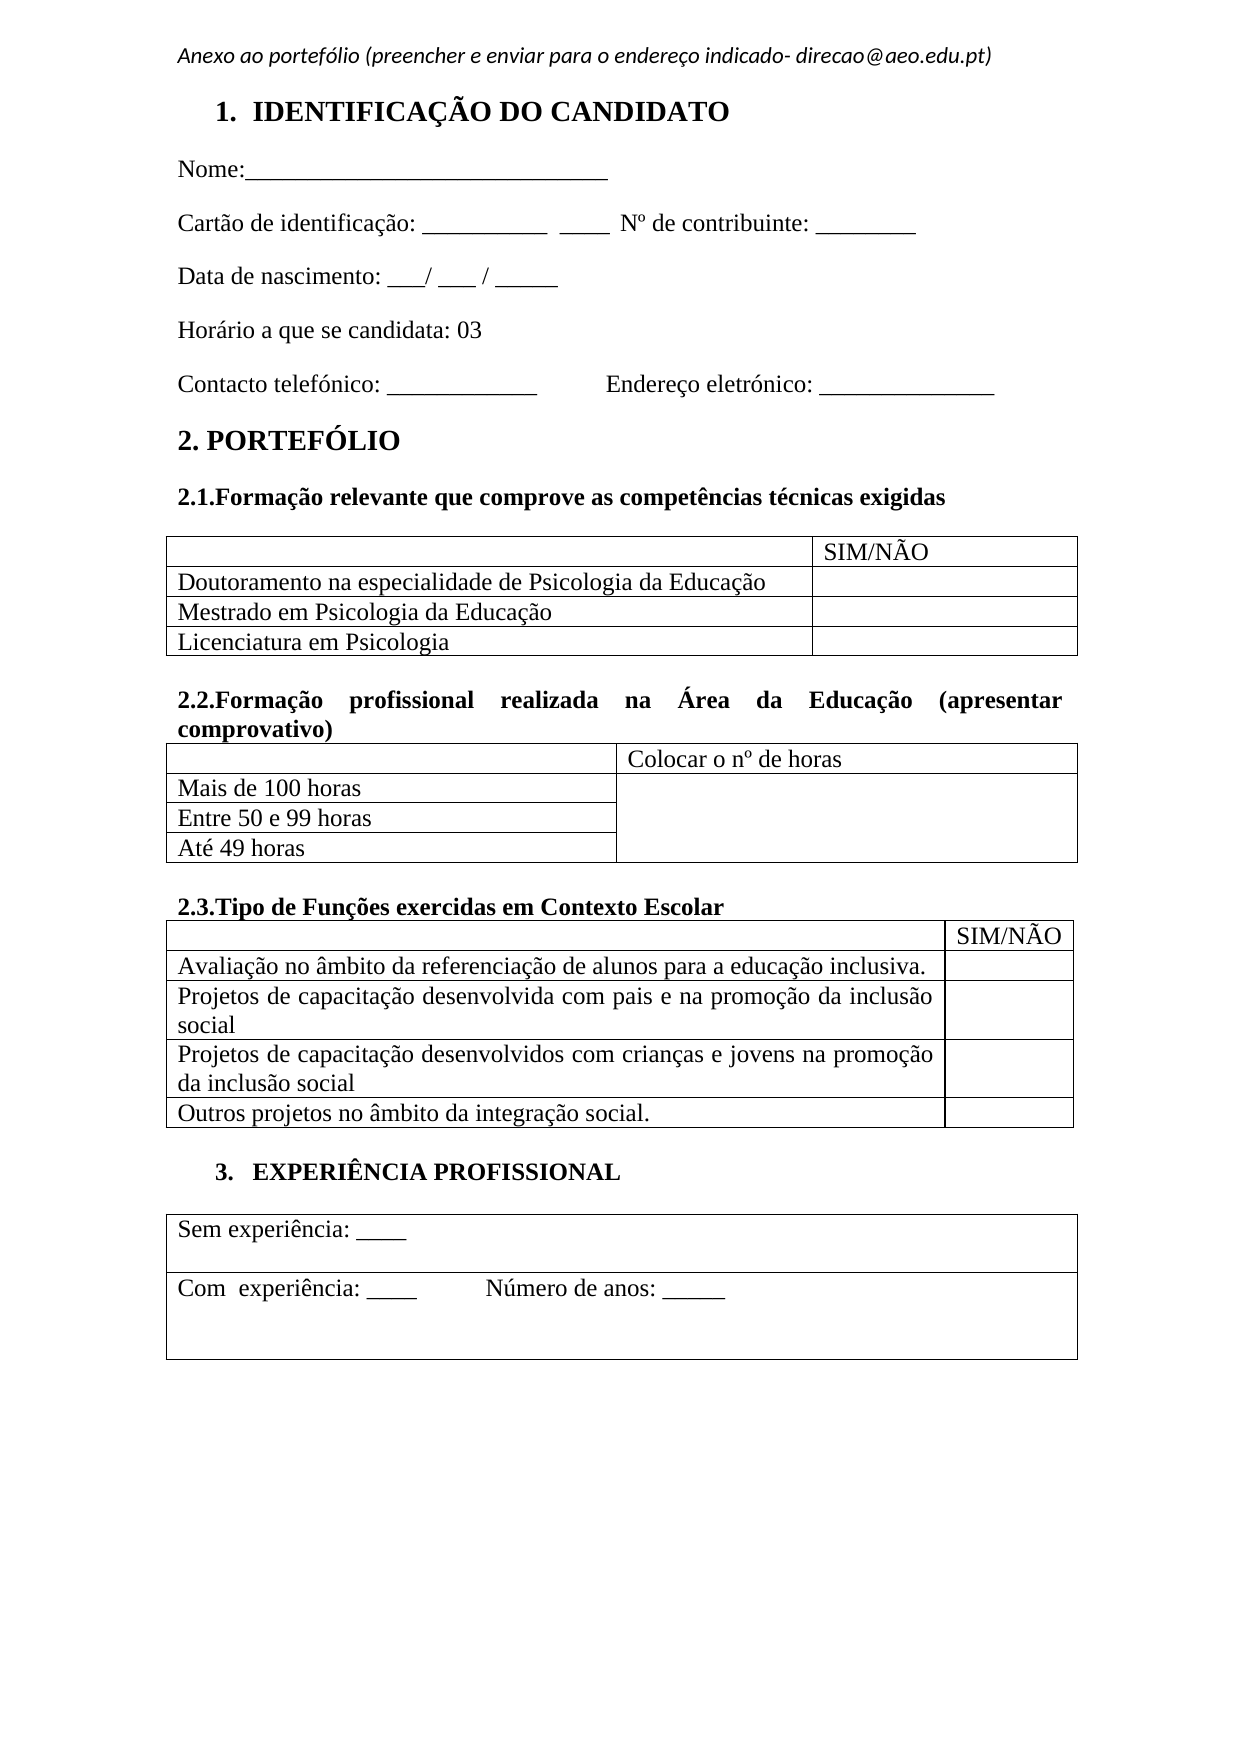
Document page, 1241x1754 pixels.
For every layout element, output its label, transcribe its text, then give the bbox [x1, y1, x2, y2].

table_header SIM/NÃO [813, 537, 1077, 566]
table_cell [617, 774, 1077, 862]
text Cartão de identificação: __________ ____ Nº de contribuinte: ________ [177, 208, 1063, 236]
table_cell Mestrado em Psicologia da Educação [167, 597, 812, 626]
table_header [167, 921, 944, 950]
text 2. PORTEFÓLIO [177, 423, 1063, 457]
table_cell [813, 567, 1077, 596]
table_header Sem experiência: ____ [167, 1215, 1077, 1272]
table_header Colocar o nº de horas [617, 744, 1077, 772]
table_cell Projetos de capacitação desenvolvidos com crianças e jovens na promoção da inclusão social [167, 1040, 944, 1097]
table_cell [946, 981, 1073, 1038]
text Data de nascimento: ___/ ___ / _____ [177, 261, 1063, 290]
text Horário a que se candidata: 03 [177, 315, 1063, 344]
table_cell [946, 951, 1073, 980]
text Contacto telefónico: ____________ Endereço eletrónico: ______________ [177, 369, 1063, 398]
table_cell [813, 627, 1077, 655]
table_cell Mais de 100 horas [167, 774, 616, 802]
table_header [167, 537, 812, 566]
table_cell Licenciatura em Psicologia [167, 627, 812, 655]
table_cell Outros projetos no âmbito da integração social. [167, 1098, 944, 1127]
table_header [167, 744, 616, 772]
table_cell [946, 1040, 1073, 1097]
table_cell [946, 1098, 1073, 1127]
text 2.3.Tipo de Funções exercidas em Contexto Escolar [177, 892, 1063, 920]
table_cell Com experiência: ____ Número de anos: _____ [167, 1273, 1077, 1359]
table_cell Doutoramento na especialidade de Psicologia da Educação [167, 567, 812, 596]
list EXPERIÊNCIA PROFISSIONAL [215, 1157, 1063, 1185]
text Nome:_____________________________ [177, 154, 1063, 182]
table_cell Avaliação no âmbito da referenciação de alunos para a educação inclusiva. [167, 951, 944, 980]
text Anexo ao portefólio (preencher e enviar para o endereço indicado- direcao@aeo.edu.pt) [177, 41, 1063, 69]
table_header SIM/NÃO [946, 921, 1073, 950]
text 2.2.Formação profissional realizada na Área da Educação (apresentar comprovativo) [177, 685, 1063, 743]
text 2.1.Formação relevante que comprove as competências técnicas exigidas [177, 482, 1063, 511]
list IDENTIFICAÇÃO DO CANDIDATO [215, 94, 1063, 128]
table_cell [813, 597, 1077, 626]
table_cell Até 49 horas [167, 833, 616, 862]
table_cell Entre 50 e 99 horas [167, 803, 616, 832]
table_cell Projetos de capacitação desenvolvida com pais e na promoção da inclusão social [167, 981, 944, 1038]
